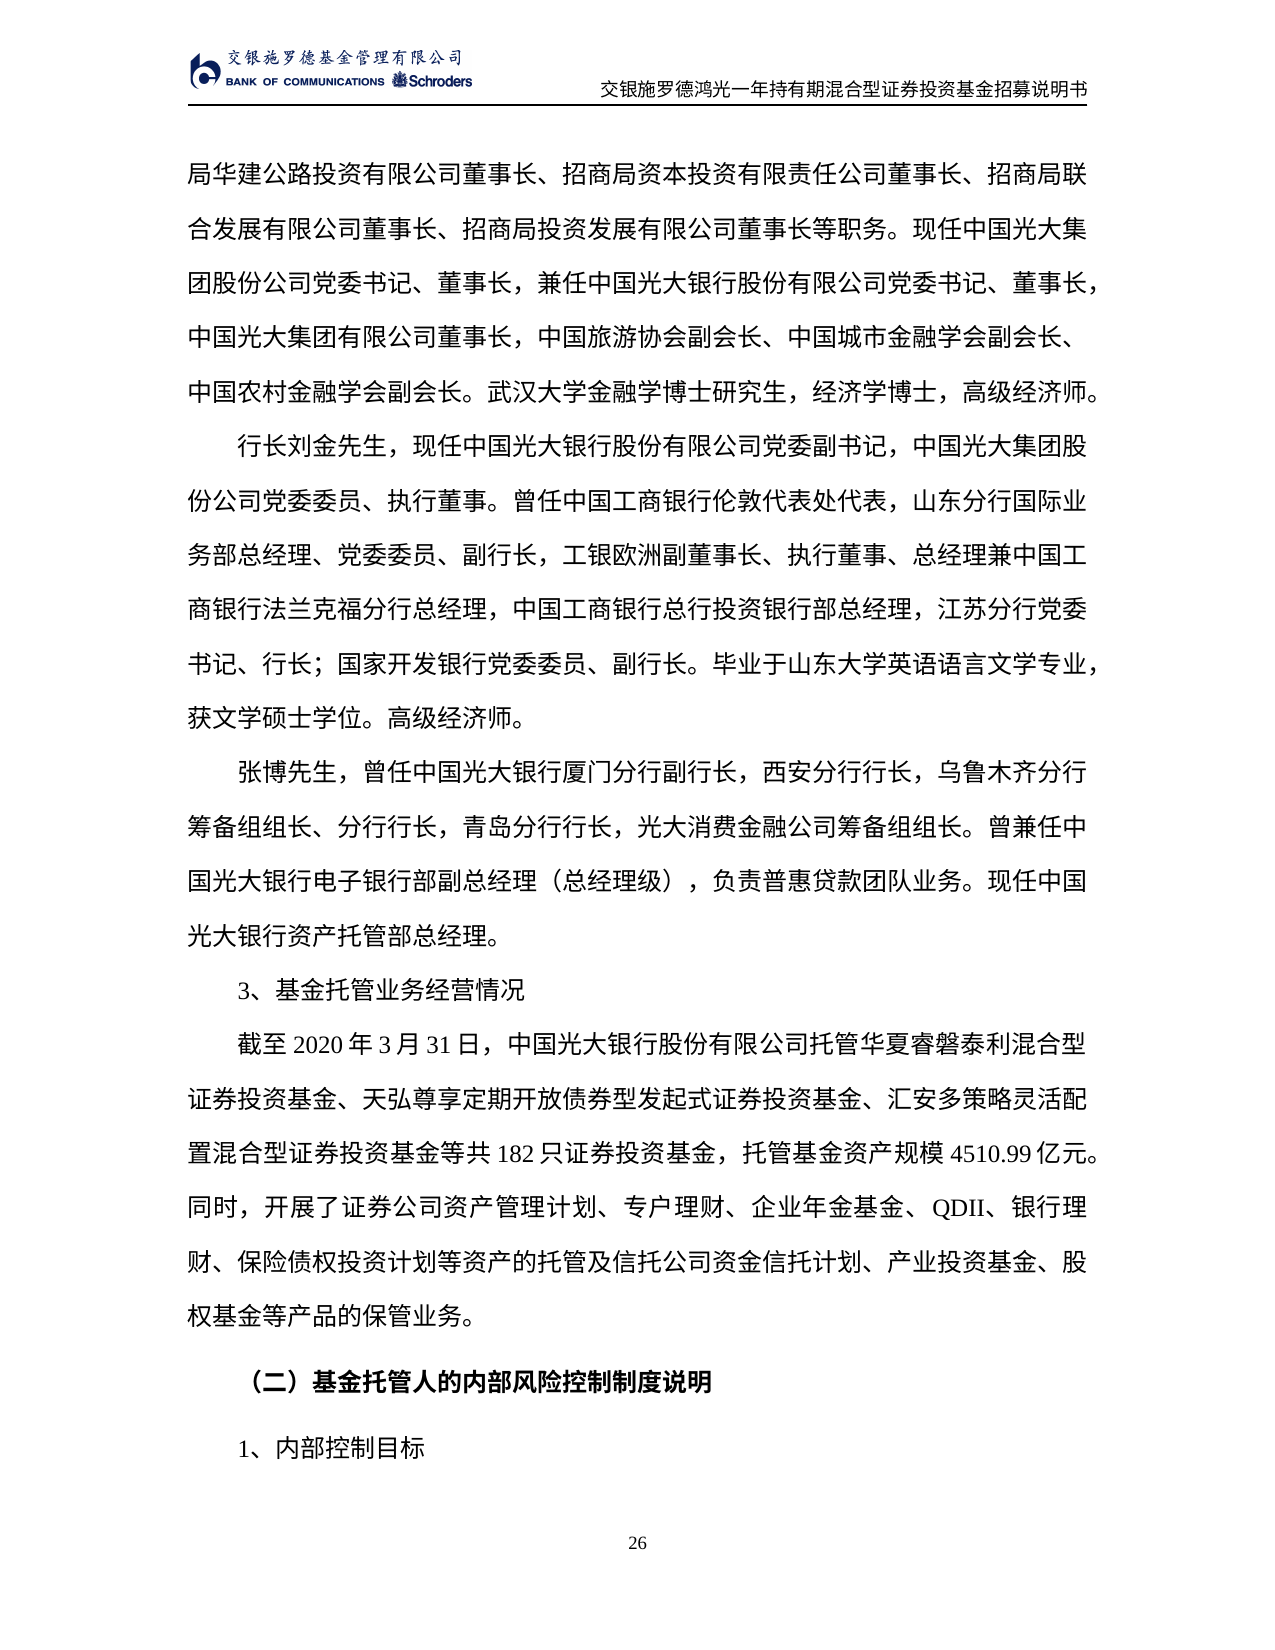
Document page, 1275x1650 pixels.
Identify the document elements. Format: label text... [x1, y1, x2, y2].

text 张博先生，曾任中国光大银行厦门分行副行长，西安分行行长，乌鲁木齐分行筹备组组长、分行行长，青岛分行行长，光大消费金融公司筹备组组长。曾兼任中国光大银行电子银行部副总经理（总经理级），负责普惠贷款团队业务。现任中国光大银行资产托管部总经理。 [187, 753, 1087, 952]
text 行长刘金先生，现任中国光大银行股份有限公司党委副书记，中国光大集团股份公司党委委员、执行董事。曾任中国工商银行伦敦代表处代表，山东分行国际业务部总经理、党委委员、副行长，工银欧洲副董事长、执行董事、总经理兼中国工商银行法兰克福分行总经理，中国工商银行总行投资银行部总经理，江苏分行党委书记、行长；国家开发银行党委委员、副行长。毕业于山东大学英语语言文学专业，获文学硕士学位。高级经济师。 [187, 427, 1087, 735]
text 3、基金托管业务经营情况 [187, 970, 1087, 1007]
picture [190, 50, 472, 89]
text （二）基金托管人的内部风险控制制度说明 [187, 1351, 1087, 1411]
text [187, 155, 1087, 408]
text 1、内部控制目标 [187, 1429, 1087, 1465]
text 截至2020年3月31日，中国光大银行股份有限公司托管华夏睿磐泰利混合型证券投资基金、天弘尊享定期开放债券型发起式证券投资基金、汇安多策略灵活配置混合型证券投资基金等共182只证券投资基金，托管基金资产规模4510.99亿元。同时，开展了证券公司资产管理计划、专户理财、企业年金基金、QDII、银行理财、保险债权投资计划等资产的托管及信托公司资金信托计划、产业投资基金、股权基金等产品的保管业务。 [187, 1025, 1087, 1333]
